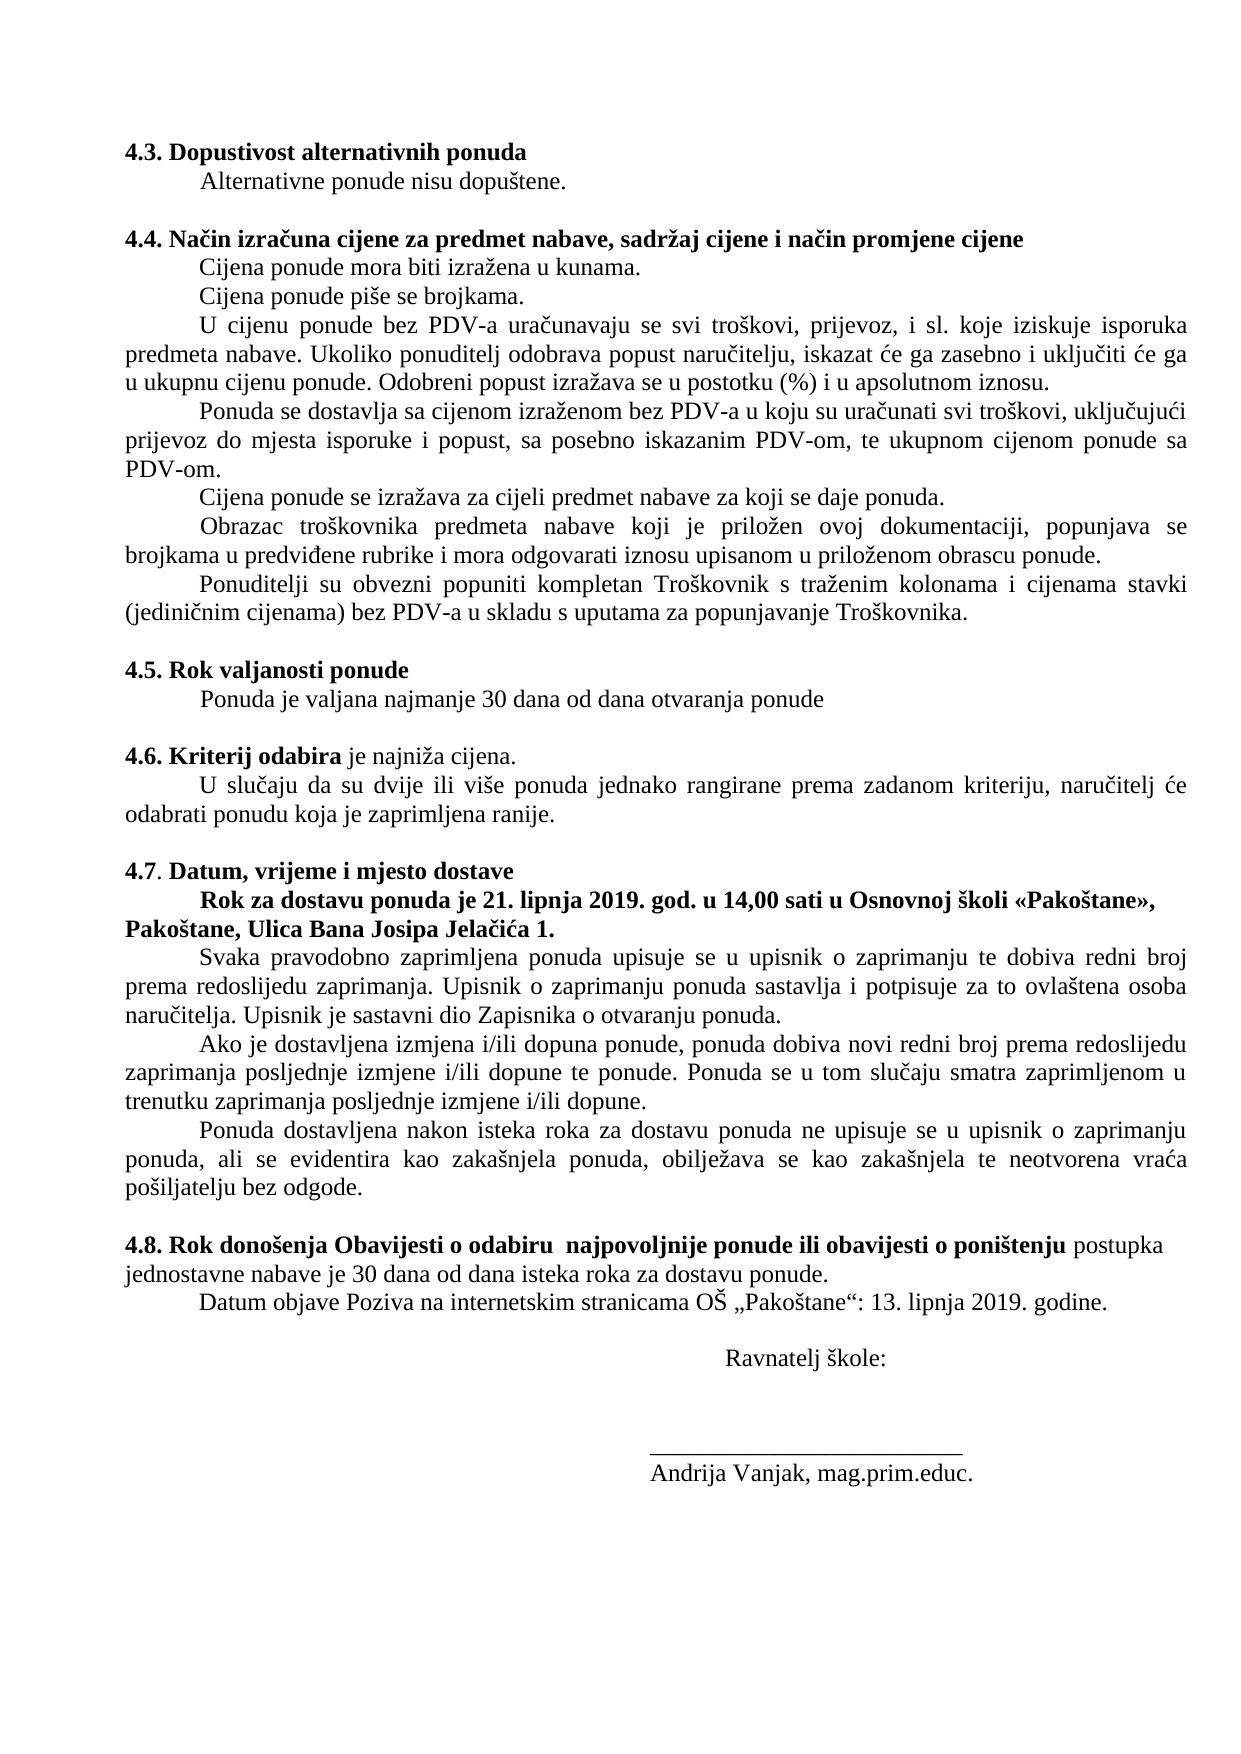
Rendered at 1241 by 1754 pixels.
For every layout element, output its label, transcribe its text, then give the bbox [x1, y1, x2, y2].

text U slučaju da su dvije ili više ponuda jednako rangirane prema zadanom kriteriju, naručitelj će odabrati ponudu koja je zaprimljena ranije. [125, 770, 1188, 827]
text Obrazac troškovnika predmeta nabave koji je priložen ovoj dokumentaciji, popunjava se brojkama u predviđene rubrike i mora odgovarati iznosu upisanom u priloženom obrascu ponude. [125, 511, 1188, 569]
text Ako je dostavljena izmjena i/ili dopuna ponude, ponuda dobiva novi redni broj prema redoslijedu zaprimanja posljednje izmjene i/ili dopune te ponude. Ponuda se u tom slučaju smatra zaprimljenom u trenutku zaprimanja posljednje izmjene i/ili dopune. [125, 1029, 1188, 1115]
text 4.6. Kriterij odabira je najniža cijena. [125, 741, 1188, 770]
text Datum objave Poziva na internetskim stranicama OŠ „Pakoštane“: 13. lipnja 2019. godine. [125, 1287, 1188, 1316]
text 4.7. Datum, vrijeme i mjesto dostave [125, 856, 1188, 885]
text _________________________ [125, 1429, 1188, 1458]
text Cijena ponude mora biti izražena u kunama. [125, 252, 1188, 281]
text Rok za dostavu ponuda je 21. lipnja 2019. god. u 14,00 sati u Osnovnoj školi «Pakoštane», Pakoštane, Ulica Bana Josipa Jelačića 1. [125, 885, 1188, 942]
text Ponuditelji su obvezni popuniti kompletan Troškovnik s traženim kolonama i cijenama stavki (jediničnim cijenama) bez PDV-a u skladu s uputama za popunjavanje Troškovnika. [125, 569, 1188, 626]
text Cijena ponude se izražava za cijeli predmet nabave za koji se daje ponuda. [125, 482, 1188, 511]
text U cijenu ponude bez PDV-a uračunavaju se svi troškovi, prijevoz, i sl. koje iziskuje isporuka predmeta nabave. Ukoliko ponuditelj odobrava popust naručitelju, iskazat će ga zasebno i uključiti će ga u ukupnu cijenu ponude. Odobreni popust izražava se u postotku (%) i u apsolutnom iznosu. [125, 310, 1188, 396]
text Svaka pravodobno zaprimljena ponuda upisuje se u upisnik o zaprimanju te dobiva redni broj prema redoslijedu zaprimanja. Upisnik o zaprimanju ponuda sastavlja i potpisuje za to ovlaštena osoba naručitelja. Upisnik je sastavni dio Zapisnika o otvaranju ponuda. [125, 942, 1188, 1029]
text Ponuda dostavljena nakon isteka roka za dostavu ponuda ne upisuje se u upisnik o zaprimanju ponuda, ali se evidentira kao zakašnjela ponuda, obilježava se kao zakašnjela te neotvorena vraća pošiljatelju bez odgode. [125, 1115, 1188, 1201]
text 4.8. Rok donošenja Obavijesti o odabiru najpovoljnije ponude ili obavijesti o poništenju postupka jednostavne nabave je 30 dana od dana isteka roka za dostavu ponude. [125, 1230, 1188, 1287]
text Ravnatelj škole: [125, 1343, 1188, 1371]
text Ponuda je valjana najmanje 30 dana od dana otvaranja ponude [125, 684, 1188, 712]
text Andrija Vanjak, mag.prim.educ. [125, 1458, 1188, 1486]
text Cijena ponude piše se brojkama. [125, 281, 1188, 310]
text 4.4. Način izračuna cijene za predmet nabave, sadržaj cijene i način promjene cijene [125, 224, 1188, 252]
text 4.3. Dopustivost alternativnih ponuda [125, 137, 1188, 166]
text 4.5. Rok valjanosti ponude [125, 655, 1188, 684]
text Ponuda se dostavlja sa cijenom izraženom bez PDV-a u koju su uračunati svi troškovi, uključujući prijevoz do mjesta isporuke i popust, sa posebno iskazanim PDV-om, te ukupnom cijenom ponude sa PDV-om. [125, 396, 1188, 482]
text Alternativne ponude nisu dopuštene. [125, 166, 1188, 195]
